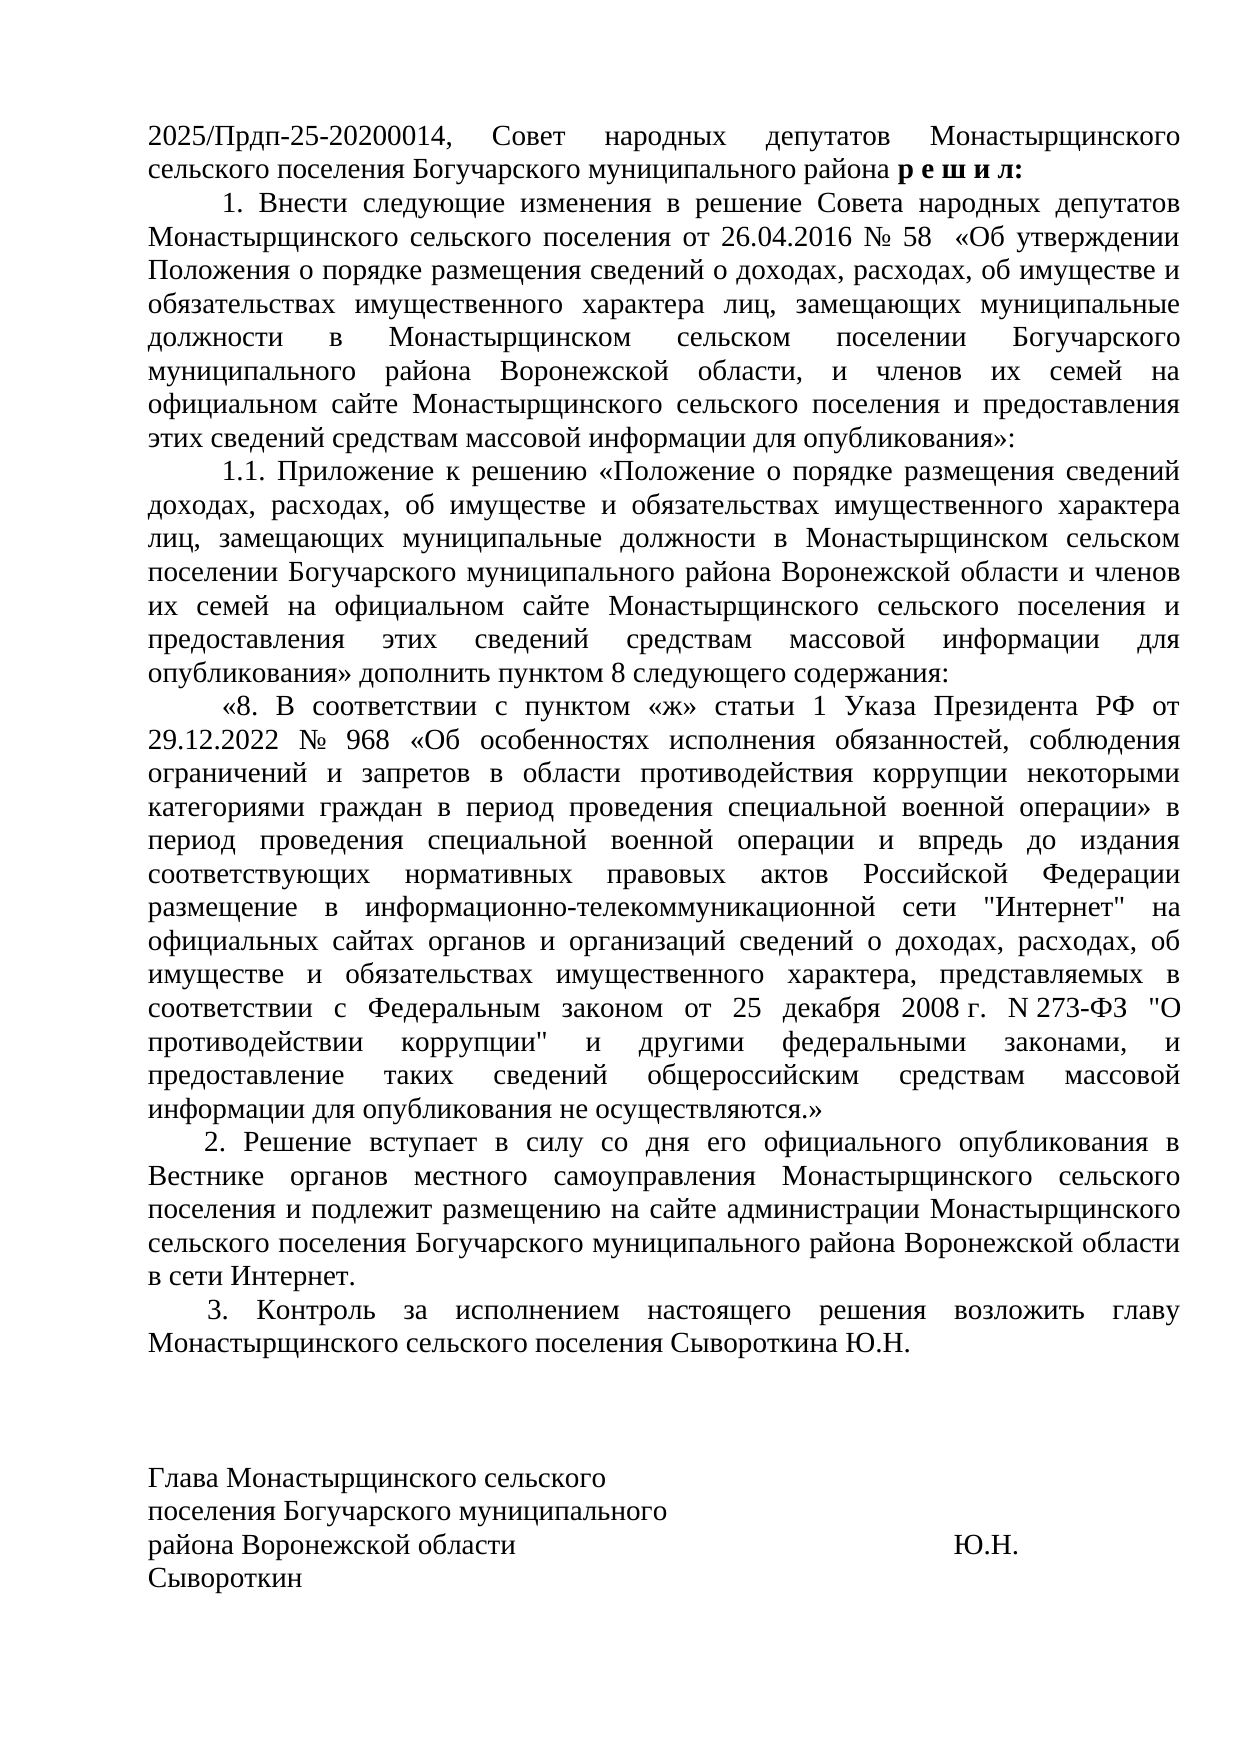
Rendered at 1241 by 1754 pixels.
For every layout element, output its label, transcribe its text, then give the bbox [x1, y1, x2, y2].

text 3. Контроль за исполнением настоящего решения возложить главу Монастырщинского сельского поселения Сывороткина Ю.Н. [148, 1292, 1181, 1359]
text района Воронежской области Ю.Н. Сывороткин [148, 1527, 1181, 1594]
text Глава Монастырщинского сельского [148, 1460, 1181, 1493]
text 1.1. Приложение к решению «Положение о порядке размещения сведений доходах, расходах, об имуществе и обязательствах имущественного характера лиц, замещающих муниципальные должности в Монастырщинском сельском поселении Богучарского муниципального района Воронежской области и членов их семей на официальном сайте Монастырщинского сельского поселения и предоставления этих сведений средствам массовой информации для опубликования» дополнить пунктом 8 следующего содержания: [148, 453, 1181, 688]
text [148, 118, 1181, 185]
text «8. В соответствии с пунктом «ж» статьи 1 Указа Президента РФ от 29.12.2022 № 968 «Об особенностях исполнения обязанностей, соблюдения ограничений и запретов в области противодействия коррупции некоторыми категориями граждан в период проведения специальной военной операции» в период проведения специальной военной операции и впредь до издания соответствующих нормативных правовых актов Российской Федерации размещение в информационно-телекоммуникационной сети "Интернет" на официальных сайтах органов и организаций сведений о доходах, расходах, об имуществе и обязательствах имущественного характера, представляемых в соответствии с Федеральным законом от 25 декабря 2008 г. N 273-ФЗ "О противодействии коррупции" и другими федеральными законами, и предоставление таких сведений общероссийским средствам массовой информации для опубликования не осуществляются.» [148, 688, 1181, 1124]
text 1. Внести следующие изменения в решение Совета народных депутатов Монастырщинского сельского поселения от 26.04.2016 № 58 «Об утверждении Положения о порядке размещения сведений о доходах, расходах, об имуществе и обязательствах имущественного характера лиц, замещающих муниципальные должности в Монастырщинском сельском поселении Богучарского муниципального района Воронежской области, и членов их семей на официальном сайте Монастырщинского сельского поселения и предоставления этих сведений средствам массовой информации для опубликования»: [148, 185, 1181, 453]
text 2. Решение вступает в силу со дня его официального опубликования в Вестнике органов местного самоуправления Монастырщинского сельского поселения и подлежит размещению на сайте администрации Монастырщинского сельского поселения Богучарского муниципального района Воронежской области в сети Интернет. [148, 1124, 1181, 1292]
text поселения Богучарского муниципального [148, 1493, 1181, 1527]
